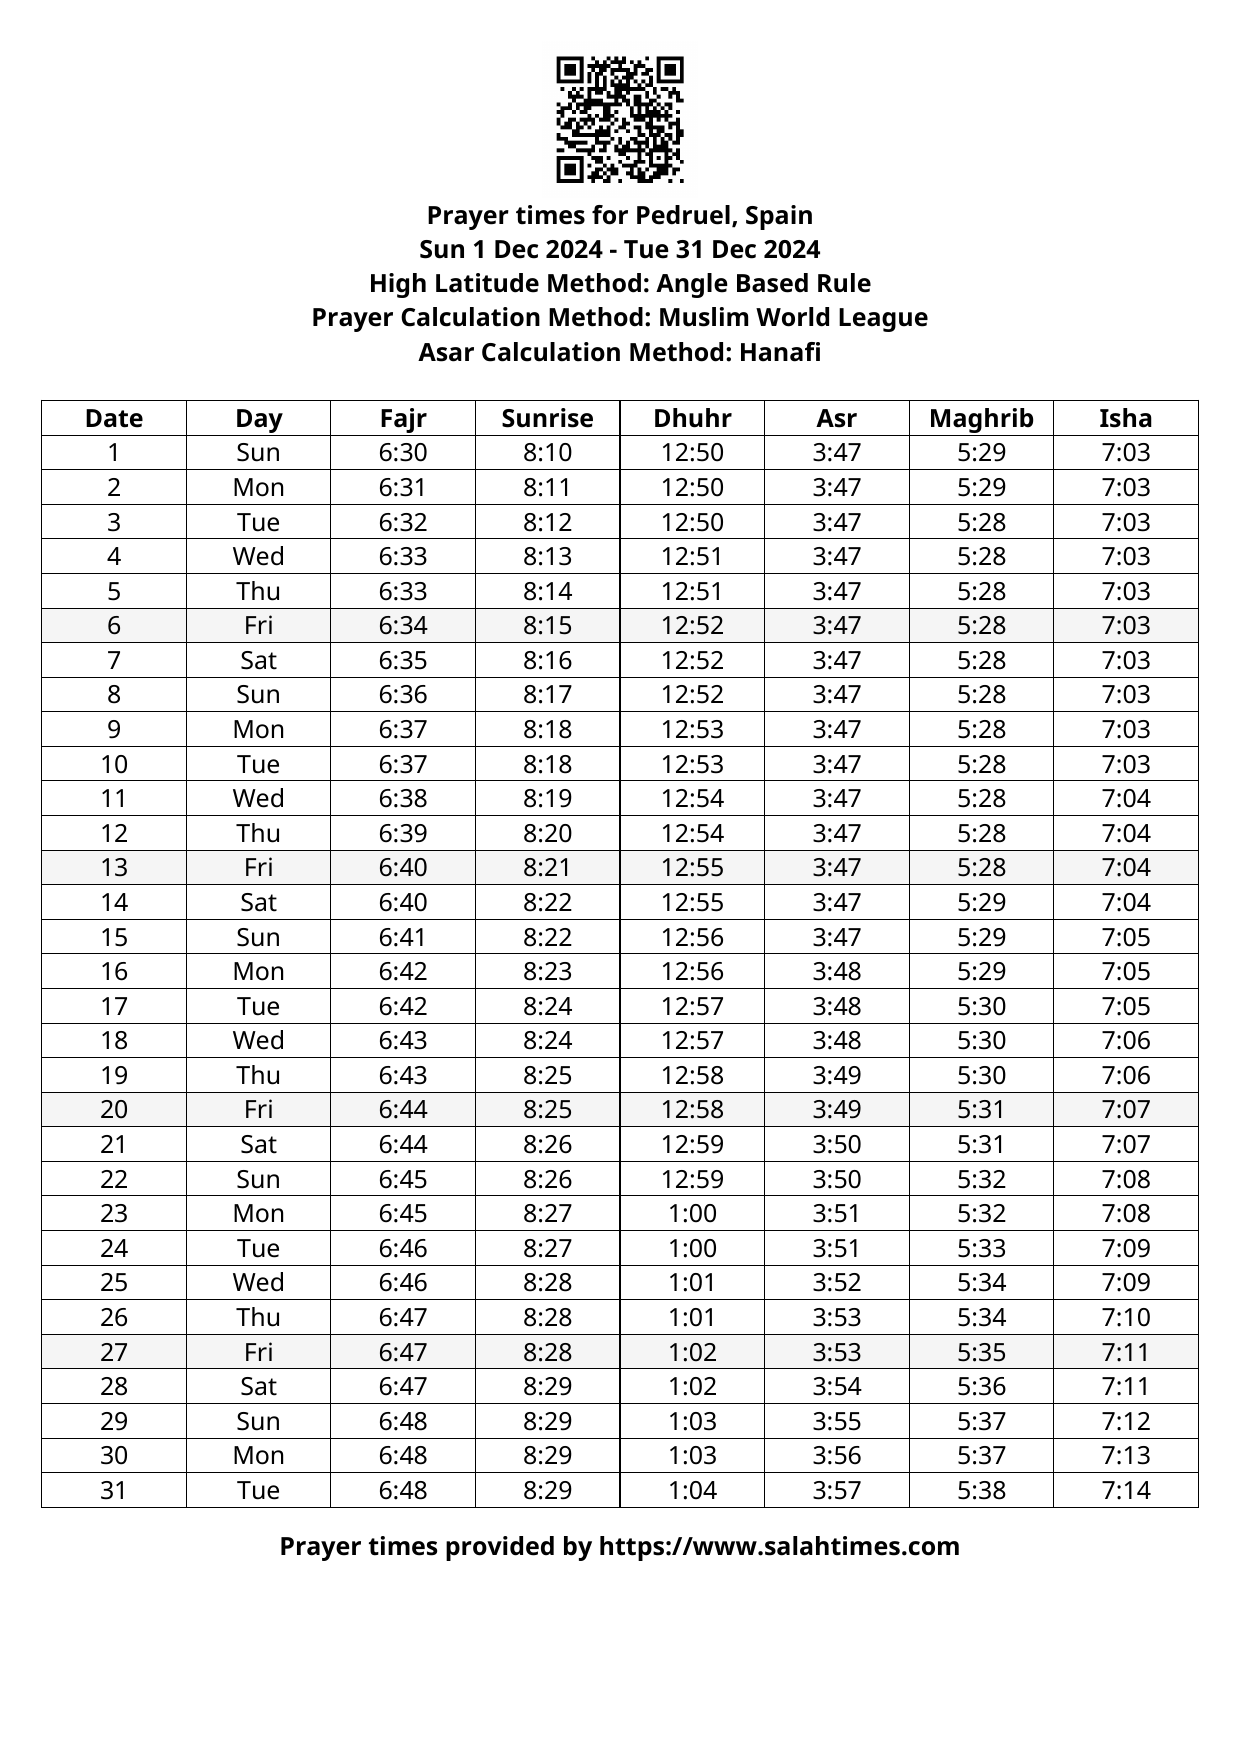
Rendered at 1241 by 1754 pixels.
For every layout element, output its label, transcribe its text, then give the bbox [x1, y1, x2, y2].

table_cell 30 [42, 1439, 186, 1472]
table_cell 5:28 [910, 816, 1053, 849]
table_cell 3:47 [765, 539, 909, 573]
table_cell Thu [187, 1300, 330, 1334]
table_cell 8 [42, 678, 186, 711]
table_cell 8:29 [476, 1404, 619, 1437]
table_cell 5:30 [910, 989, 1053, 1022]
table_cell 3:48 [765, 954, 909, 988]
table_cell 5:28 [910, 609, 1053, 642]
text Prayer Calculation Method: Muslim World League [42, 300, 1198, 334]
table_cell 6:47 [331, 1335, 475, 1368]
table_cell 7:05 [1054, 920, 1198, 953]
picture [542, 41, 699, 198]
table_cell Tue [187, 989, 330, 1022]
table_cell 7:04 [1054, 885, 1198, 919]
table_cell 12:57 [621, 1024, 764, 1057]
table_cell 6:34 [331, 609, 475, 642]
table_cell Fri [187, 851, 330, 884]
table_cell 19 [42, 1058, 186, 1092]
table_cell 5:30 [910, 1024, 1053, 1057]
table_cell 27 [42, 1335, 186, 1368]
table_cell Thu [187, 574, 330, 607]
table_header Dhuhr [621, 401, 764, 434]
table_cell Sat [187, 643, 330, 677]
table_cell 3:57 [765, 1473, 909, 1507]
table_cell 5:36 [910, 1369, 1053, 1403]
table_cell 5:29 [910, 920, 1053, 953]
table_cell 1:03 [621, 1404, 764, 1437]
table_cell Fri [187, 1093, 330, 1126]
table_cell 6:36 [331, 678, 475, 711]
table_cell 7:06 [1054, 1024, 1198, 1057]
table_cell Tue [187, 1473, 330, 1507]
table_cell 12:55 [621, 885, 764, 919]
table_cell 10 [42, 747, 186, 780]
table_cell 8:29 [476, 1369, 619, 1403]
table_cell 6:45 [331, 1196, 475, 1230]
table_cell 25 [42, 1266, 186, 1299]
table_cell Fri [187, 1335, 330, 1368]
table_cell 3:53 [765, 1335, 909, 1368]
table_cell 7:08 [1054, 1162, 1198, 1195]
table_cell 1:00 [621, 1231, 764, 1264]
table_cell 12:56 [621, 920, 764, 953]
table_cell 5:29 [910, 470, 1053, 504]
table_cell 5:31 [910, 1093, 1053, 1126]
table_cell 3:47 [765, 920, 909, 953]
table_cell 7:03 [1054, 436, 1198, 469]
table_cell Mon [187, 954, 330, 988]
table_cell 12:56 [621, 954, 764, 988]
table_cell 1:04 [621, 1473, 764, 1507]
table_cell 7:07 [1054, 1093, 1198, 1126]
table_cell Thu [187, 1058, 330, 1092]
table_cell Thu [187, 816, 330, 849]
table_cell 1:02 [621, 1335, 764, 1368]
table_cell 6:42 [331, 989, 475, 1022]
table_cell 3:49 [765, 1093, 909, 1126]
table_cell 5:28 [910, 712, 1053, 746]
table_cell 26 [42, 1300, 186, 1334]
table_cell 12:58 [621, 1058, 764, 1092]
text Prayer times provided by https://www.salahtimes.com [42, 1528, 1198, 1563]
table_cell 13 [42, 851, 186, 884]
table_cell 6:48 [331, 1439, 475, 1472]
table_cell 12:52 [621, 609, 764, 642]
table_cell 21 [42, 1127, 186, 1161]
table_cell 7:04 [1054, 851, 1198, 884]
table_cell 3:47 [765, 470, 909, 504]
table_cell 7:09 [1054, 1266, 1198, 1299]
table_cell 5:33 [910, 1231, 1053, 1264]
table_cell 6:47 [331, 1369, 475, 1403]
table_cell 5:31 [910, 1127, 1053, 1161]
table_cell 12:54 [621, 816, 764, 849]
table_cell 1:01 [621, 1300, 764, 1334]
table_cell 7:08 [1054, 1196, 1198, 1230]
table_cell 11 [42, 781, 186, 815]
table_cell 5 [42, 574, 186, 607]
table_cell 3 [42, 505, 186, 538]
table_cell 6 [42, 609, 186, 642]
table_cell 5:28 [910, 505, 1053, 538]
table_cell 7:06 [1054, 1058, 1198, 1092]
table_cell 5:28 [910, 781, 1053, 815]
table_cell 8:22 [476, 920, 619, 953]
table_cell 8:13 [476, 539, 619, 573]
table_cell 3:47 [765, 574, 909, 607]
table_cell 12:57 [621, 989, 764, 1022]
table_cell 1:01 [621, 1266, 764, 1299]
table_cell 3:47 [765, 643, 909, 677]
table_cell Sun [187, 436, 330, 469]
table_cell Sun [187, 678, 330, 711]
table_cell 3:47 [765, 609, 909, 642]
table_cell 6:37 [331, 712, 475, 746]
table_cell Wed [187, 539, 330, 573]
table_header Isha [1054, 401, 1198, 434]
table_cell 12:52 [621, 678, 764, 711]
text High Latitude Method: Angle Based Rule [42, 266, 1198, 300]
table_cell 1:02 [621, 1369, 764, 1403]
table_cell 8:28 [476, 1266, 619, 1299]
table_header Asr [765, 401, 909, 434]
table_cell 7:12 [1054, 1404, 1198, 1437]
table_cell 5:34 [910, 1266, 1053, 1299]
table_cell 12:54 [621, 781, 764, 815]
table_cell 8:27 [476, 1196, 619, 1230]
table_cell 6:32 [331, 505, 475, 538]
table_cell 6:33 [331, 574, 475, 607]
table_cell 8:26 [476, 1127, 619, 1161]
table_cell Mon [187, 712, 330, 746]
table_cell 3:51 [765, 1196, 909, 1230]
table_cell 8:28 [476, 1335, 619, 1368]
table_cell Mon [187, 470, 330, 504]
table_cell 8:12 [476, 505, 619, 538]
table_cell 8:24 [476, 1024, 619, 1057]
table_cell 7:03 [1054, 574, 1198, 607]
table_cell 8:20 [476, 816, 619, 849]
table_cell 8:18 [476, 747, 619, 780]
table_cell 3:50 [765, 1127, 909, 1161]
table_cell 7:10 [1054, 1300, 1198, 1334]
table_cell 8:17 [476, 678, 619, 711]
table_cell 5:35 [910, 1335, 1053, 1368]
table_cell 5:29 [910, 954, 1053, 988]
table_cell 8:19 [476, 781, 619, 815]
table_cell 12:52 [621, 643, 764, 677]
table_cell 8:25 [476, 1093, 619, 1126]
table_cell 7:05 [1054, 989, 1198, 1022]
table_cell 3:47 [765, 781, 909, 815]
table_cell 6:33 [331, 539, 475, 573]
table_cell 18 [42, 1024, 186, 1057]
table_cell 12:51 [621, 539, 764, 573]
table_cell 7 [42, 643, 186, 677]
table_cell 5:28 [910, 539, 1053, 573]
table_cell 6:37 [331, 747, 475, 780]
table_cell 5:37 [910, 1439, 1053, 1472]
table_cell 6:42 [331, 954, 475, 988]
table_cell 6:48 [331, 1473, 475, 1507]
table_cell 6:46 [331, 1231, 475, 1264]
table_cell 1:00 [621, 1196, 764, 1230]
table_cell 8:27 [476, 1231, 619, 1264]
table_cell 6:35 [331, 643, 475, 677]
table_cell 12:59 [621, 1127, 764, 1161]
table_cell 5:28 [910, 747, 1053, 780]
table_cell Tue [187, 747, 330, 780]
table_cell 22 [42, 1162, 186, 1195]
table_cell 8:18 [476, 712, 619, 746]
table_cell 6:46 [331, 1266, 475, 1299]
table_cell 5:29 [910, 436, 1053, 469]
table_cell 6:48 [331, 1404, 475, 1437]
table_cell 8:29 [476, 1473, 619, 1507]
table_cell 5:32 [910, 1162, 1053, 1195]
table_cell 8:23 [476, 954, 619, 988]
table_cell 7:03 [1054, 747, 1198, 780]
table_cell 8:28 [476, 1300, 619, 1334]
table_cell 5:28 [910, 574, 1053, 607]
table_cell 3:50 [765, 1162, 909, 1195]
table_cell 6:40 [331, 851, 475, 884]
table_cell Tue [187, 1231, 330, 1264]
table_cell 7:03 [1054, 678, 1198, 711]
table_cell 5:37 [910, 1404, 1053, 1437]
table_cell 7:03 [1054, 539, 1198, 573]
table_cell 23 [42, 1196, 186, 1230]
table_cell 12:50 [621, 470, 764, 504]
table_cell 14 [42, 885, 186, 919]
table_cell 3:47 [765, 505, 909, 538]
table_cell 3:48 [765, 989, 909, 1022]
table_cell Sat [187, 1127, 330, 1161]
table_cell 8:16 [476, 643, 619, 677]
table_cell 4 [42, 539, 186, 573]
table_cell 3:53 [765, 1300, 909, 1334]
table_cell 8:25 [476, 1058, 619, 1092]
table_header Fajr [331, 401, 475, 434]
table_cell Wed [187, 1266, 330, 1299]
table_cell 24 [42, 1231, 186, 1264]
table_cell 3:47 [765, 712, 909, 746]
text Sun 1 Dec 2024 - Tue 31 Dec 2024 [42, 232, 1198, 266]
table_cell 6:44 [331, 1127, 475, 1161]
table_cell 12:53 [621, 747, 764, 780]
table_cell 12:50 [621, 436, 764, 469]
table_cell 16 [42, 954, 186, 988]
table_cell 7:11 [1054, 1335, 1198, 1368]
table_cell 12:51 [621, 574, 764, 607]
table_cell 8:22 [476, 885, 619, 919]
table_cell 3:56 [765, 1439, 909, 1472]
table_cell 1 [42, 436, 186, 469]
table_cell 6:43 [331, 1058, 475, 1092]
table_cell 6:39 [331, 816, 475, 849]
table_cell 7:07 [1054, 1127, 1198, 1161]
table_cell 8:21 [476, 851, 619, 884]
table_cell 7:14 [1054, 1473, 1198, 1507]
table_cell 5:29 [910, 885, 1053, 919]
table_cell 5:32 [910, 1196, 1053, 1230]
table_cell Sat [187, 1369, 330, 1403]
table_cell 15 [42, 920, 186, 953]
table_cell Wed [187, 1024, 330, 1057]
table_cell 6:45 [331, 1162, 475, 1195]
table_cell Mon [187, 1196, 330, 1230]
table_cell 12:58 [621, 1093, 764, 1126]
text Asar Calculation Method: Hanafi [42, 334, 1198, 368]
table_cell 6:41 [331, 920, 475, 953]
table_cell Mon [187, 1439, 330, 1472]
table_cell 8:11 [476, 470, 619, 504]
table_cell Sun [187, 1404, 330, 1437]
table_cell 3:48 [765, 1024, 909, 1057]
table_cell 6:30 [331, 436, 475, 469]
table_cell 3:47 [765, 816, 909, 849]
table_cell 3:47 [765, 885, 909, 919]
table_cell 2 [42, 470, 186, 504]
table_cell 7:04 [1054, 816, 1198, 849]
table_cell 7:11 [1054, 1369, 1198, 1403]
table_cell 7:04 [1054, 781, 1198, 815]
table_cell 31 [42, 1473, 186, 1507]
table_cell 7:03 [1054, 609, 1198, 642]
table_cell 5:38 [910, 1473, 1053, 1507]
table_cell 12:55 [621, 851, 764, 884]
table_cell 12:50 [621, 505, 764, 538]
table_cell 7:13 [1054, 1439, 1198, 1472]
table_cell 8:10 [476, 436, 619, 469]
table_cell Sun [187, 920, 330, 953]
table_cell 8:26 [476, 1162, 619, 1195]
table_cell 7:05 [1054, 954, 1198, 988]
table_cell 7:03 [1054, 643, 1198, 677]
table_cell 3:51 [765, 1231, 909, 1264]
table_cell 12:59 [621, 1162, 764, 1195]
table_header Sunrise [476, 401, 619, 434]
table_cell 20 [42, 1093, 186, 1126]
table_cell 8:29 [476, 1439, 619, 1472]
table_cell 6:44 [331, 1093, 475, 1126]
table_header Day [187, 401, 330, 434]
table_cell 7:09 [1054, 1231, 1198, 1264]
table_cell Sat [187, 885, 330, 919]
table_cell 3:47 [765, 747, 909, 780]
table_header Maghrib [910, 401, 1053, 434]
table_cell 3:55 [765, 1404, 909, 1437]
table_cell 5:28 [910, 643, 1053, 677]
table_cell 7:03 [1054, 712, 1198, 746]
table_cell 3:54 [765, 1369, 909, 1403]
table_cell Wed [187, 781, 330, 815]
table_cell 3:52 [765, 1266, 909, 1299]
table_cell 29 [42, 1404, 186, 1437]
table_cell 6:40 [331, 885, 475, 919]
table_cell 6:43 [331, 1024, 475, 1057]
table_cell 3:49 [765, 1058, 909, 1092]
text Prayer times for Pedruel, Spain [42, 198, 1198, 232]
table_cell 28 [42, 1369, 186, 1403]
table_cell 6:31 [331, 470, 475, 504]
table_cell 3:47 [765, 851, 909, 884]
table_cell 5:28 [910, 851, 1053, 884]
table_cell Fri [187, 609, 330, 642]
table_cell 7:03 [1054, 505, 1198, 538]
table_cell 3:47 [765, 436, 909, 469]
table_cell Tue [187, 505, 330, 538]
table_cell Sun [187, 1162, 330, 1195]
table_cell 5:34 [910, 1300, 1053, 1334]
table_cell 17 [42, 989, 186, 1022]
table_cell 8:14 [476, 574, 619, 607]
table_header Date [42, 401, 186, 434]
table_cell 6:38 [331, 781, 475, 815]
table_cell 12:53 [621, 712, 764, 746]
table_cell 6:47 [331, 1300, 475, 1334]
table_cell 5:30 [910, 1058, 1053, 1092]
table_cell 1:03 [621, 1439, 764, 1472]
table_cell 9 [42, 712, 186, 746]
table_cell 5:28 [910, 678, 1053, 711]
table_cell 8:15 [476, 609, 619, 642]
table_cell 12 [42, 816, 186, 849]
table_cell 8:24 [476, 989, 619, 1022]
table_cell 7:03 [1054, 470, 1198, 504]
table_cell 3:47 [765, 678, 909, 711]
